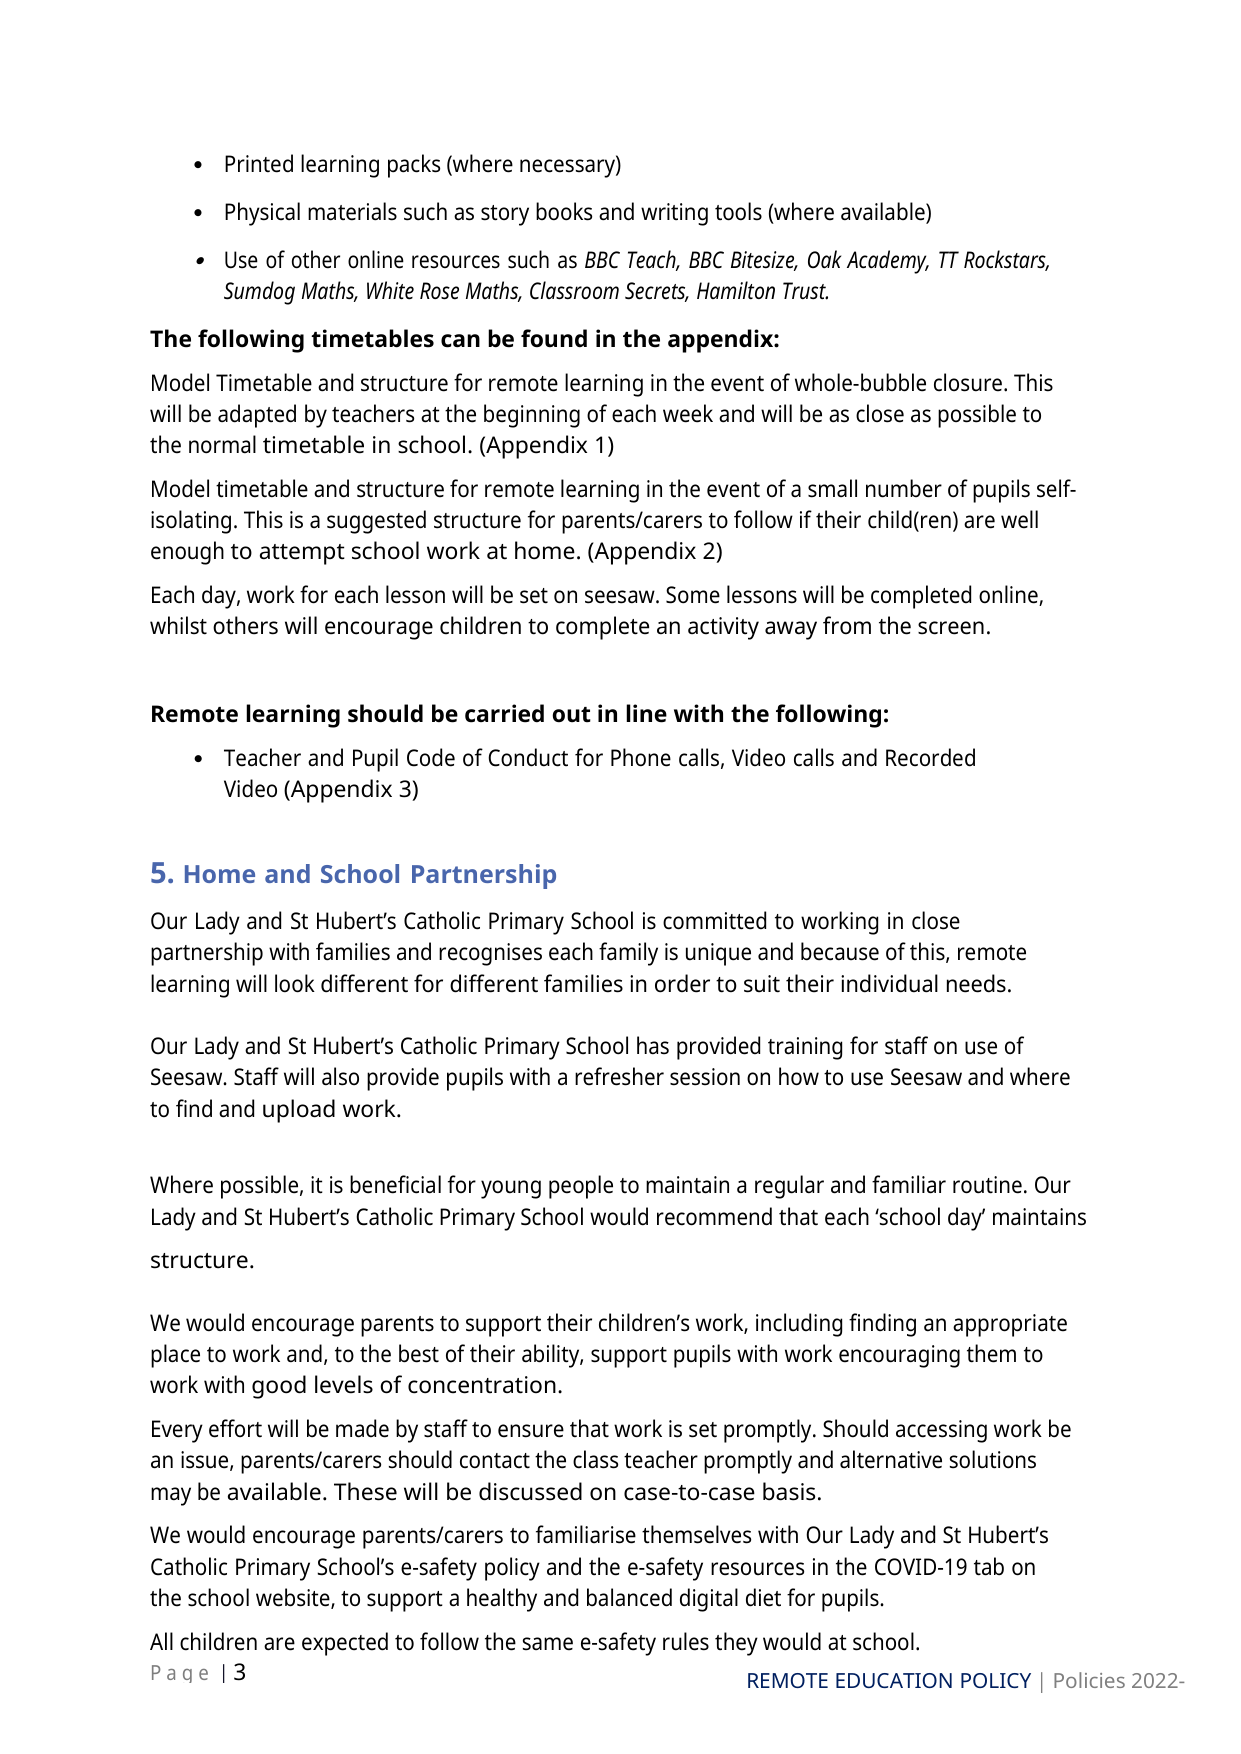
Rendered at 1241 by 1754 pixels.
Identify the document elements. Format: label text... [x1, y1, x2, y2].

subtitle The following timetables can be found in the appendix: [150, 323, 1215, 354]
subtitle Remote learning should be carried out in line with the following: [150, 698, 1215, 729]
text Each day, work for each lesson will be set on seesaw. Some lessons will be completed online, whilst others will encourage children to complete an activity away from the screen. [150, 579, 1079, 641]
list Teacher and Pupil Code of Conduct for Phone calls, Video calls and Recorded Video (Appendix 3) [194, 742, 1012, 804]
text Our Lady and St Hubert’s Catholic Primary School is committed to working in close partnership with families and recognises each family is unique and because of this, remote learning will look different for different families in order to suit their individual needs. [150, 905, 1074, 999]
list Use of other online resources such as BBC Teach, BBC Bitesize, Oak Academy, TT Rockstars, Sumdog Maths, White Rose Maths, Classroom Secrets, Hamilton Trust. [194, 244, 1056, 306]
text Model Timetable and structure for remote learning in the event of whole-bubble closure. This will be adapted by teachers at the beginning of each week and will be as close as possible to the normal timetable in school. (Appendix 1) [150, 367, 1074, 460]
text All children are expected to follow the same e-safety rules they would at school. [150, 1625, 1215, 1657]
list Physical materials such as story books and writing tools (where available) [194, 196, 1215, 227]
text Our Lady and St Hubert’s Catholic Primary School has provided training for staff on use of Seesaw. Staff will also provide pupils with a refresher session on how to use Seesaw and where to find and upload work. [150, 1030, 1074, 1124]
text structure. [150, 1244, 1215, 1276]
text Every effort will be made by staff to ensure that work is set promptly. Should accessing work be an issue, parents/carers should contact the class teacher promptly and alternative solutions may be available. These will be discussed on case-to-case basis. [150, 1413, 1074, 1507]
subtitle Home and School Partnership [150, 853, 1215, 892]
text Where possible, it is beneficial for young people to maintain a regular and familiar routine. Our Lady and St Hubert’s Catholic Primary School would recommend that each ‘school day’ maintains [150, 1169, 1089, 1232]
text We would encourage parents to support their children’s work, including finding an appropriate place to work and, to the best of their ability, support pupils with work encouraging them to work with good levels of concentration. [150, 1307, 1089, 1401]
text Model timetable and structure for remote learning in the event of a small number of pupils self- isolating. This is a suggested structure for parents/carers to follow if their child(ren) are well enough to attempt school work at home. (Appendix 2) [150, 472, 1089, 566]
list Printed learning packs (where necessary) [194, 148, 1215, 179]
text We would encourage parents/carers to familiarise themselves with Our Lady and St Hubert’s Catholic Primary School’s e-safety policy and the e-safety resources in the COVID-19 tab on the school website, to support a healthy and balanced digital diet for pupils. [150, 1519, 1074, 1613]
